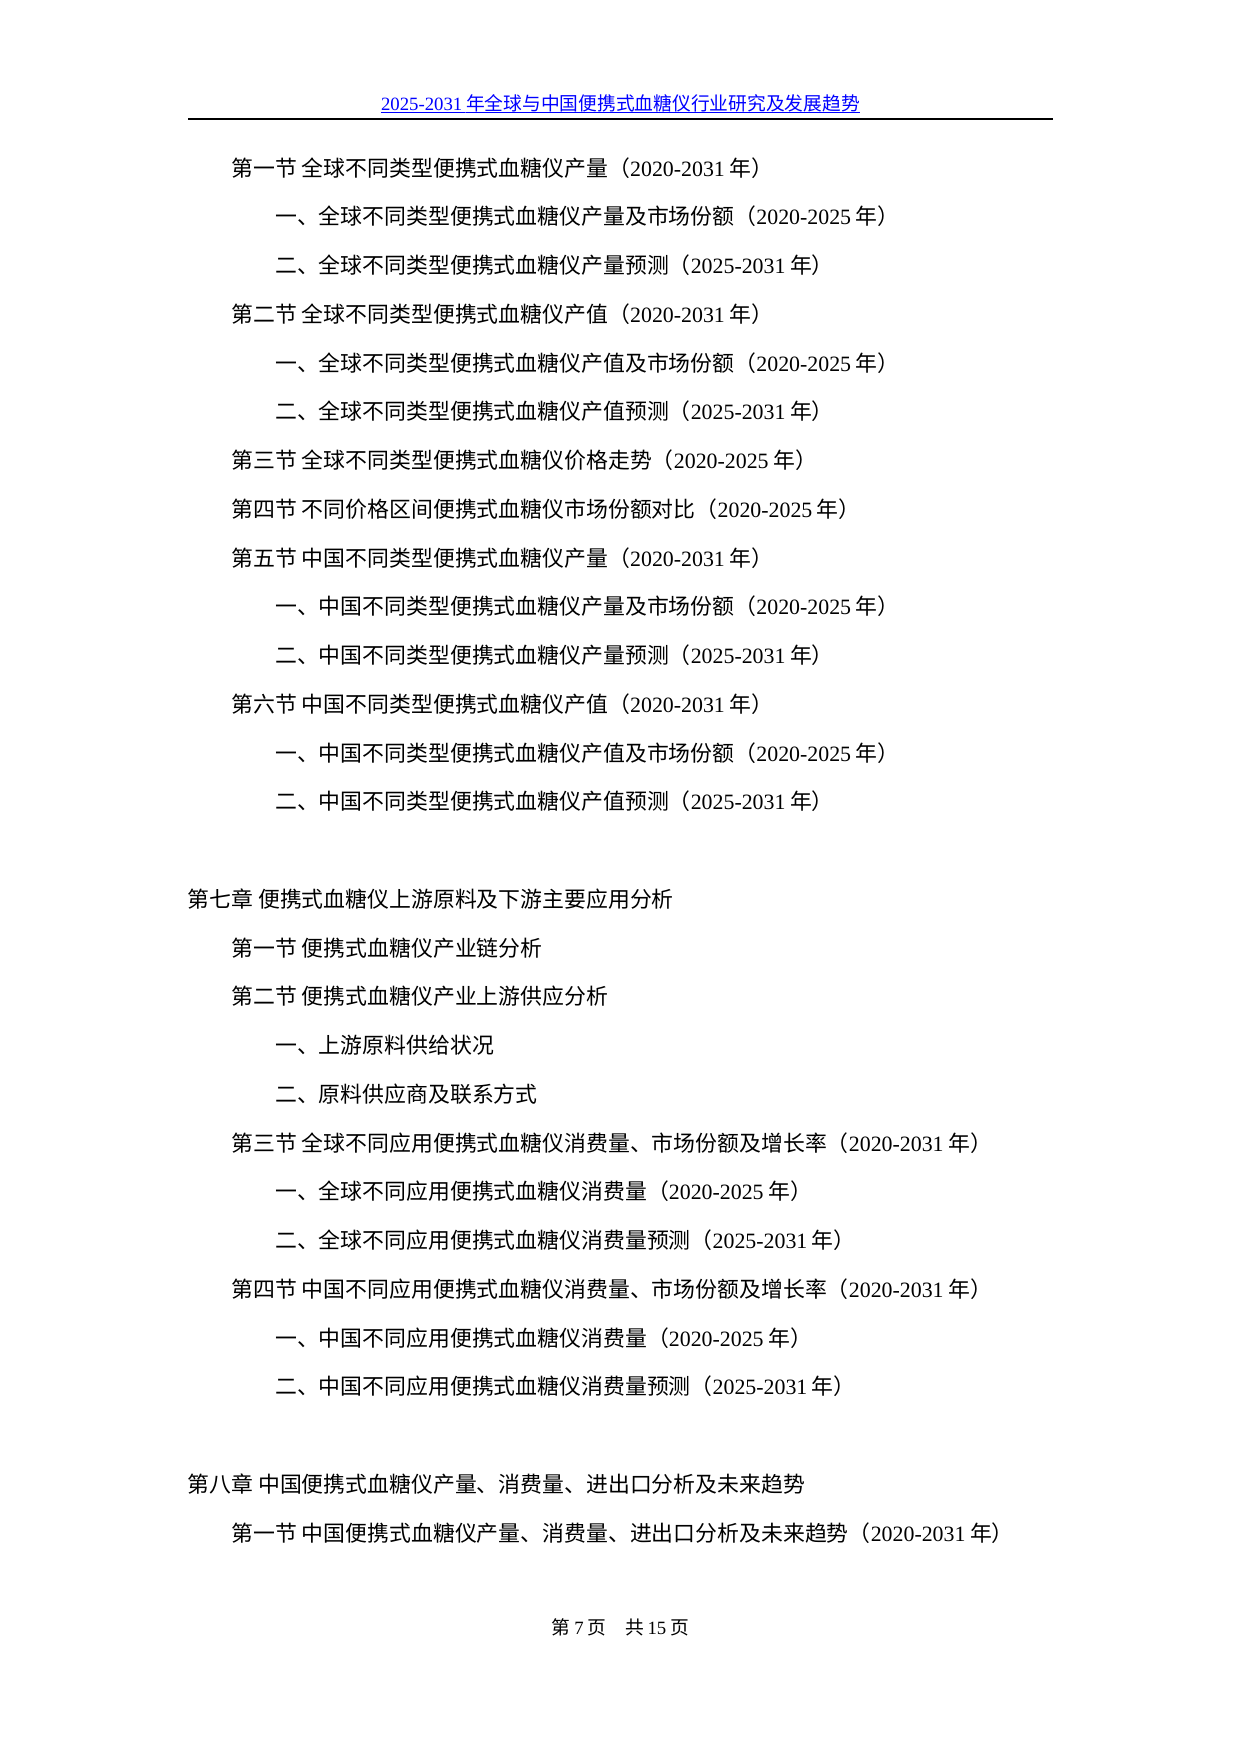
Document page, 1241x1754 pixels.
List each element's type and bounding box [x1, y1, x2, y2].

text [187, 150, 1053, 1548]
